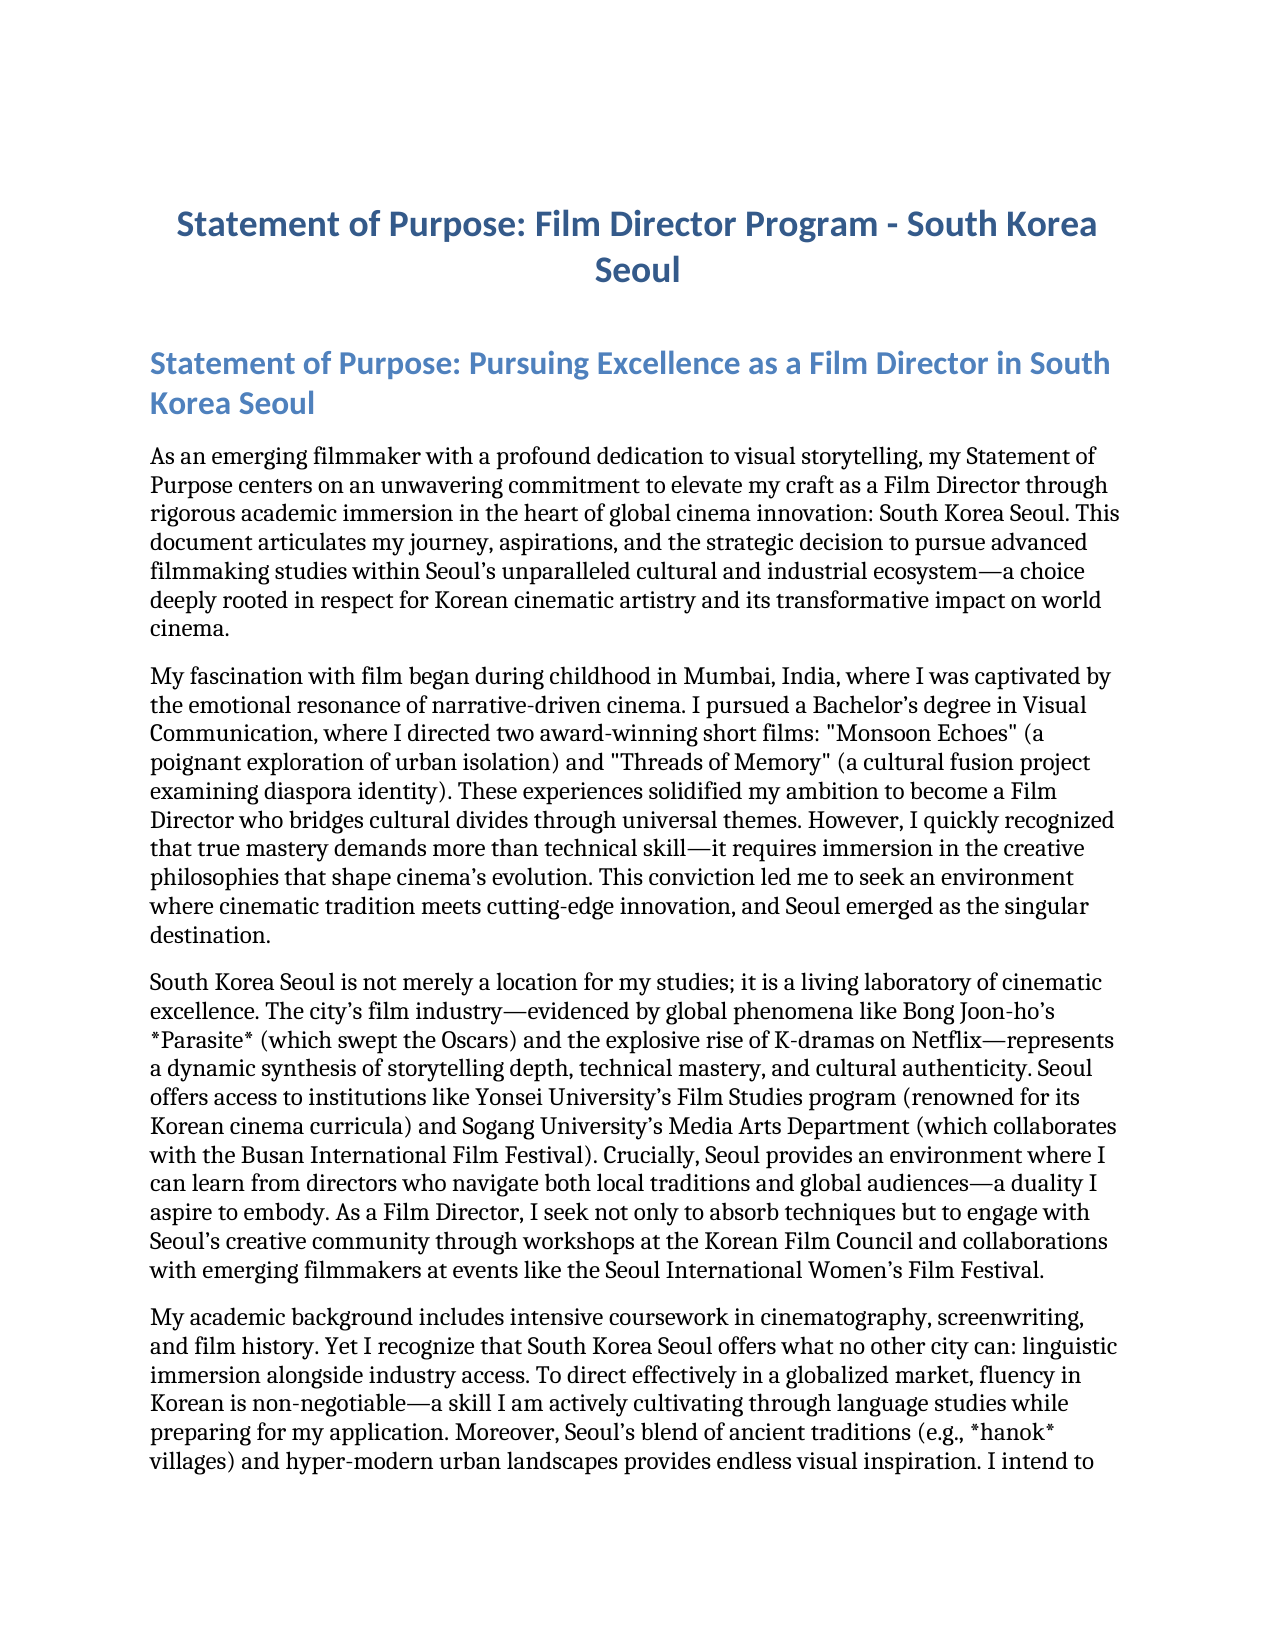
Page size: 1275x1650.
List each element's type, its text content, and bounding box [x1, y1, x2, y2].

subtitle Statement of Purpose: Pursuing Excellence as a Film Director in South Korea Seoul [150, 342, 1125, 423]
text As an emerging filmmaker with a profound dedication to visual storytelling, my Statement of Purpose centers on an unwavering commitment to elevate my craft as a Film Director through rigorous academic immersion in the heart of global cinema innovation: South Korea Seoul. This document articulates my journey, aspirations, and the strategic decision to pursue advanced filmmaking studies within Seoul’s unparalleled cultural and industrial ecosystem—a choice deeply rooted in respect for Korean cinematic artistry and its transformative impact on world cinema. [150, 442, 1125, 643]
title Statement of Purpose: Film Director Program - South Korea Seoul [150, 200, 1125, 292]
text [150, 1303, 1125, 1476]
text My fascination with film began during childhood in Mumbai, India, where I was captivated by the emotional resonance of narrative-driven cinema. I pursued a Bachelor’s degree in Visual Communication, where I directed two award-winning short films: "Monsoon Echoes" (a poignant exploration of urban isolation) and "Threads of Memory" (a cultural fusion project examining diaspora identity). These experiences solidified my ambition to become a Film Director who bridges cultural divides through universal themes. However, I quickly recognized that true mastery demands more than technical skill—it requires immersion in the creative philosophies that shape cinema’s evolution. This conviction led me to seek an environment where cinematic tradition meets cutting-edge innovation, and Seoul emerged as the singular destination. [150, 662, 1125, 949]
text South Korea Seoul is not merely a location for my studies; it is a living laboratory of cinematic excellence. The city’s film industry—evidenced by global phenomena like Bong Joon-ho’s *Parasite* (which swept the Oscars) and the explosive rise of K-dramas on Netflix—represents a dynamic synthesis of storytelling depth, technical mastery, and cultural authenticity. Seoul offers access to institutions like Yonsei University’s Film Studies program (renowned for its Korean cinema curricula) and Sogang University’s Media Arts Department (which collaborates with the Busan International Film Festival). Crucially, Seoul provides an environment where I can learn from directors who navigate both local traditions and global audiences—a duality I aspire to embody. As a Film Director, I seek not only to absorb techniques but to engage with Seoul’s creative community through workshops at the Korean Film Council and collaborations with emerging filmmakers at events like the Seoul International Women’s Film Festival. [150, 968, 1125, 1284]
